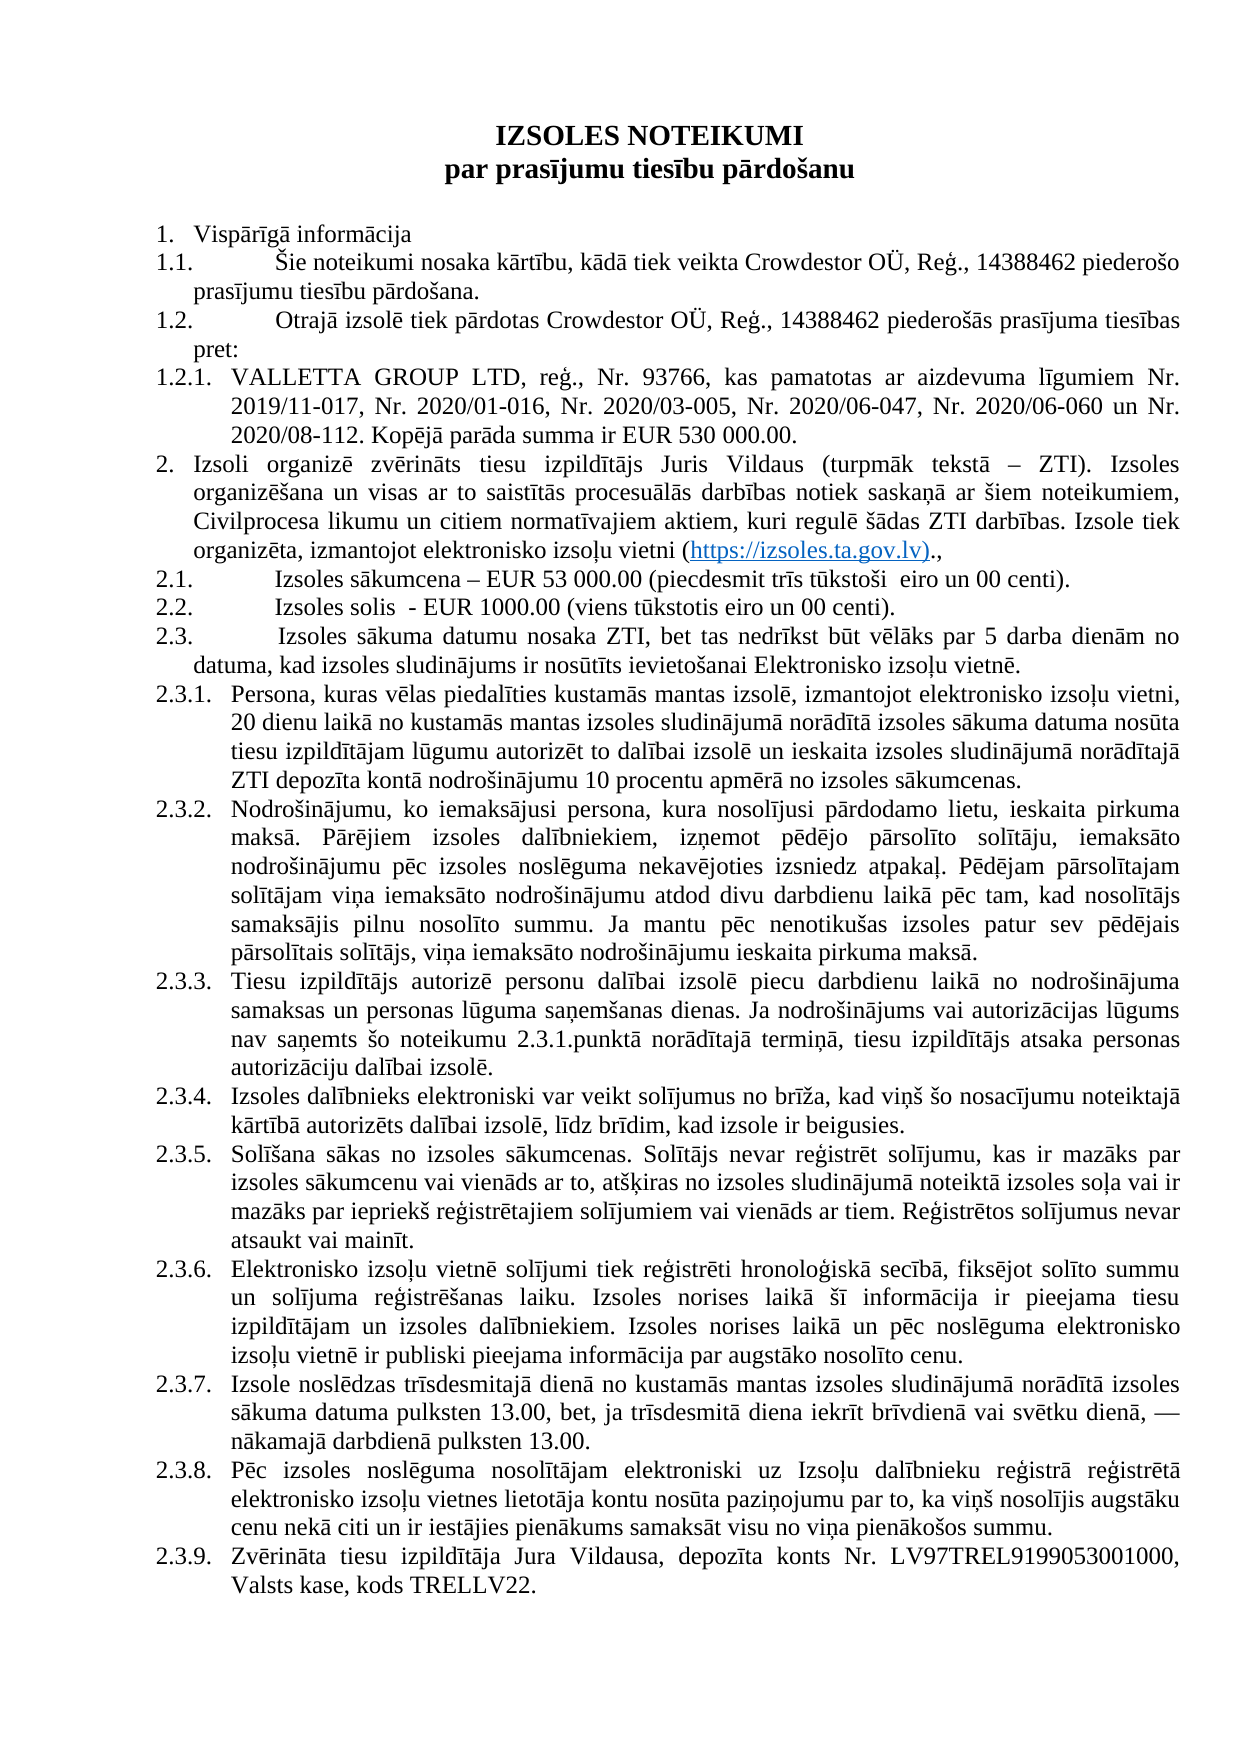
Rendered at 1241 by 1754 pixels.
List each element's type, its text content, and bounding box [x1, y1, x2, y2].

list Izsoles sākumcena – EUR 53 000.00 (piecdesmit trīs tūkstoši eiro un 00 centi). [156, 564, 1181, 592]
list Izsoles solis - EUR 1000.00 (viens tūkstotis eiro un 00 centi). [156, 592, 1181, 621]
text IZSOLES NOTEIKUMI [118, 118, 1181, 152]
text par prasījumu tiesību pārdošanu [118, 152, 1181, 185]
list Izsole noslēdzas trīsdesmitajā dienā no kustamās mantas izsoles sludinājumā norādītā izsoles sākuma datuma pulksten 13.00, bet, ja trīsdesmitā diena iekrīt brīvdienā vai svētku dienā, — nākamajā darbdienā pulksten 13.00. [156, 1369, 1181, 1455]
list VALLETTA GROUP LTD, reģ., Nr. 93766, kas pamatotas ar aizdevuma līgumiem Nr. 2019/11-017, Nr. 2020/01-016, Nr. 2020/03-005, Nr. 2020/06-047, Nr. 2020/06-060 un Nr. 2020/08-112. Kopējā parāda summa ir EUR 530 000.00. [156, 362, 1181, 449]
list Nodrošinājumu, ko iemaksājusi persona, kura nosolījusi pārdodamo lietu, ieskaita pirkuma maksā. Pārējiem izsoles dalībniekiem, izņemot pēdējo pārsolīto solītāju, iemaksāto nodrošinājumu pēc izsoles noslēguma nekavējoties izsniedz atpakaļ. Pēdējam pārsolītajam solītājam viņa iemaksāto nodrošinājumu atdod divu darbdienu laikā pēc tam, kad nosolītājs samaksājis pilnu nosolīto summu. Ja mantu pēc nenotikušas izsoles patur sev pēdējais pārsolītais solītājs, viņa iemaksāto nodrošinājumu ieskaita pirkuma maksā. [156, 794, 1181, 966]
list Persona, kuras vēlas piedalīties kustamās mantas izsolē, izmantojot elektronisko izsoļu vietni, 20 dienu laikā no kustamās mantas izsoles sludinājumā norādītā izsoles sākuma datuma nosūta tiesu izpildītājam lūgumu autorizēt to dalībai izsolē un ieskaita izsoles sludinājumā norādītajā ZTI depozīta kontā nodrošinājumu 10 procentu apmērā no izsoles sākumcenas. [156, 679, 1181, 794]
list Izsoles sākuma datumu nosaka ZTI, bet tas nedrīkst būt vēlāks par 5 darba dienām no datuma, kad izsoles sludinājums ir nosūtīts ievietošanai Elektronisko izsoļu vietnē. [156, 621, 1181, 679]
list Zvērināta tiesu izpildītāja Jura Vildausa, depozīta konts Nr. LV97TREL9199053001000, Valsts kase, kods TRELLV22. [156, 1541, 1181, 1599]
list Elektronisko izsoļu vietnē solījumi tiek reģistrēti hronoloģiskā secībā, fiksējot solīto summu un solījuma reģistrēšanas laiku. Izsoles norises laikā šī informācija ir pieejama tiesu izpildītājam un izsoles dalībniekiem. Izsoles norises laikā un pēc noslēguma elektronisko izsoļu vietnē ir publiski pieejama informācija par augstāko nosolīto cenu. [156, 1254, 1181, 1369]
list Otrajā izsolē tiek pārdotas Crowdestor OÜ, Reģ., 14388462 piederošās prasījuma tiesības pret: [156, 305, 1181, 362]
list Tiesu izpildītājs autorizē personu dalībai izsolē piecu darbdienu laikā no nodrošinājuma samaksas un personas lūguma saņemšanas dienas. Ja nodrošinājums vai autorizācijas lūgums nav saņemts šo noteikumu 2.3.1.punktā norādītajā termiņā, tiesu izpildītājs atsaka personas autorizāciju dalībai izsolē. [156, 966, 1181, 1081]
list Vispārīgā informācija [156, 219, 1181, 247]
list Izsoli organizē zvērināts tiesu izpildītājs Juris Vildaus (turpmāk tekstā – ZTI). Izsoles organizēšana un visas ar to saistītās procesuālās darbības notiek saskaņā ar šiem noteikumiem, Civilprocesa likumu un citiem normatīvajiem aktiem, kuri regulē šādas ZTI darbības. Izsole tiek organizēta, izmantojot elektronisko izsoļu vietni (https://izsoles.ta.gov.lv)., [156, 449, 1181, 564]
list Pēc izsoles noslēguma nosolītājam elektroniski uz Izsoļu dalībnieku reģistrā reģistrētā elektronisko izsoļu vietnes lietotāja kontu nosūta paziņojumu par to, ka viņš nosolījis augstāku cenu nekā citi un ir iestājies pienākums samaksāt visu no viņa pienākošos summu. [156, 1455, 1181, 1541]
list Šie noteikumi nosaka kārtību, kādā tiek veikta Crowdestor OÜ, Reģ., 14388462 piederošo prasījumu tiesību pārdošana. [156, 247, 1181, 305]
list Solīšana sākas no izsoles sākumcenas. Solītājs nevar reģistrēt solījumu, kas ir mazāks par izsoles sākumcenu vai vienāds ar to, atšķiras no izsoles sludinājumā noteiktā izsoles soļa vai ir mazāks par iepriekš reģistrētajiem solījumiem vai vienāds ar tiem. Reģistrētos solījumus nevar atsaukt vai mainīt. [156, 1139, 1181, 1254]
list Izsoles dalībnieks elektroniski var veikt solījumus no brīža, kad viņš šo nosacījumu noteiktajā kārtībā autorizēts dalībai izsolē, līdz brīdim, kad izsole ir beigusies. [156, 1081, 1181, 1139]
